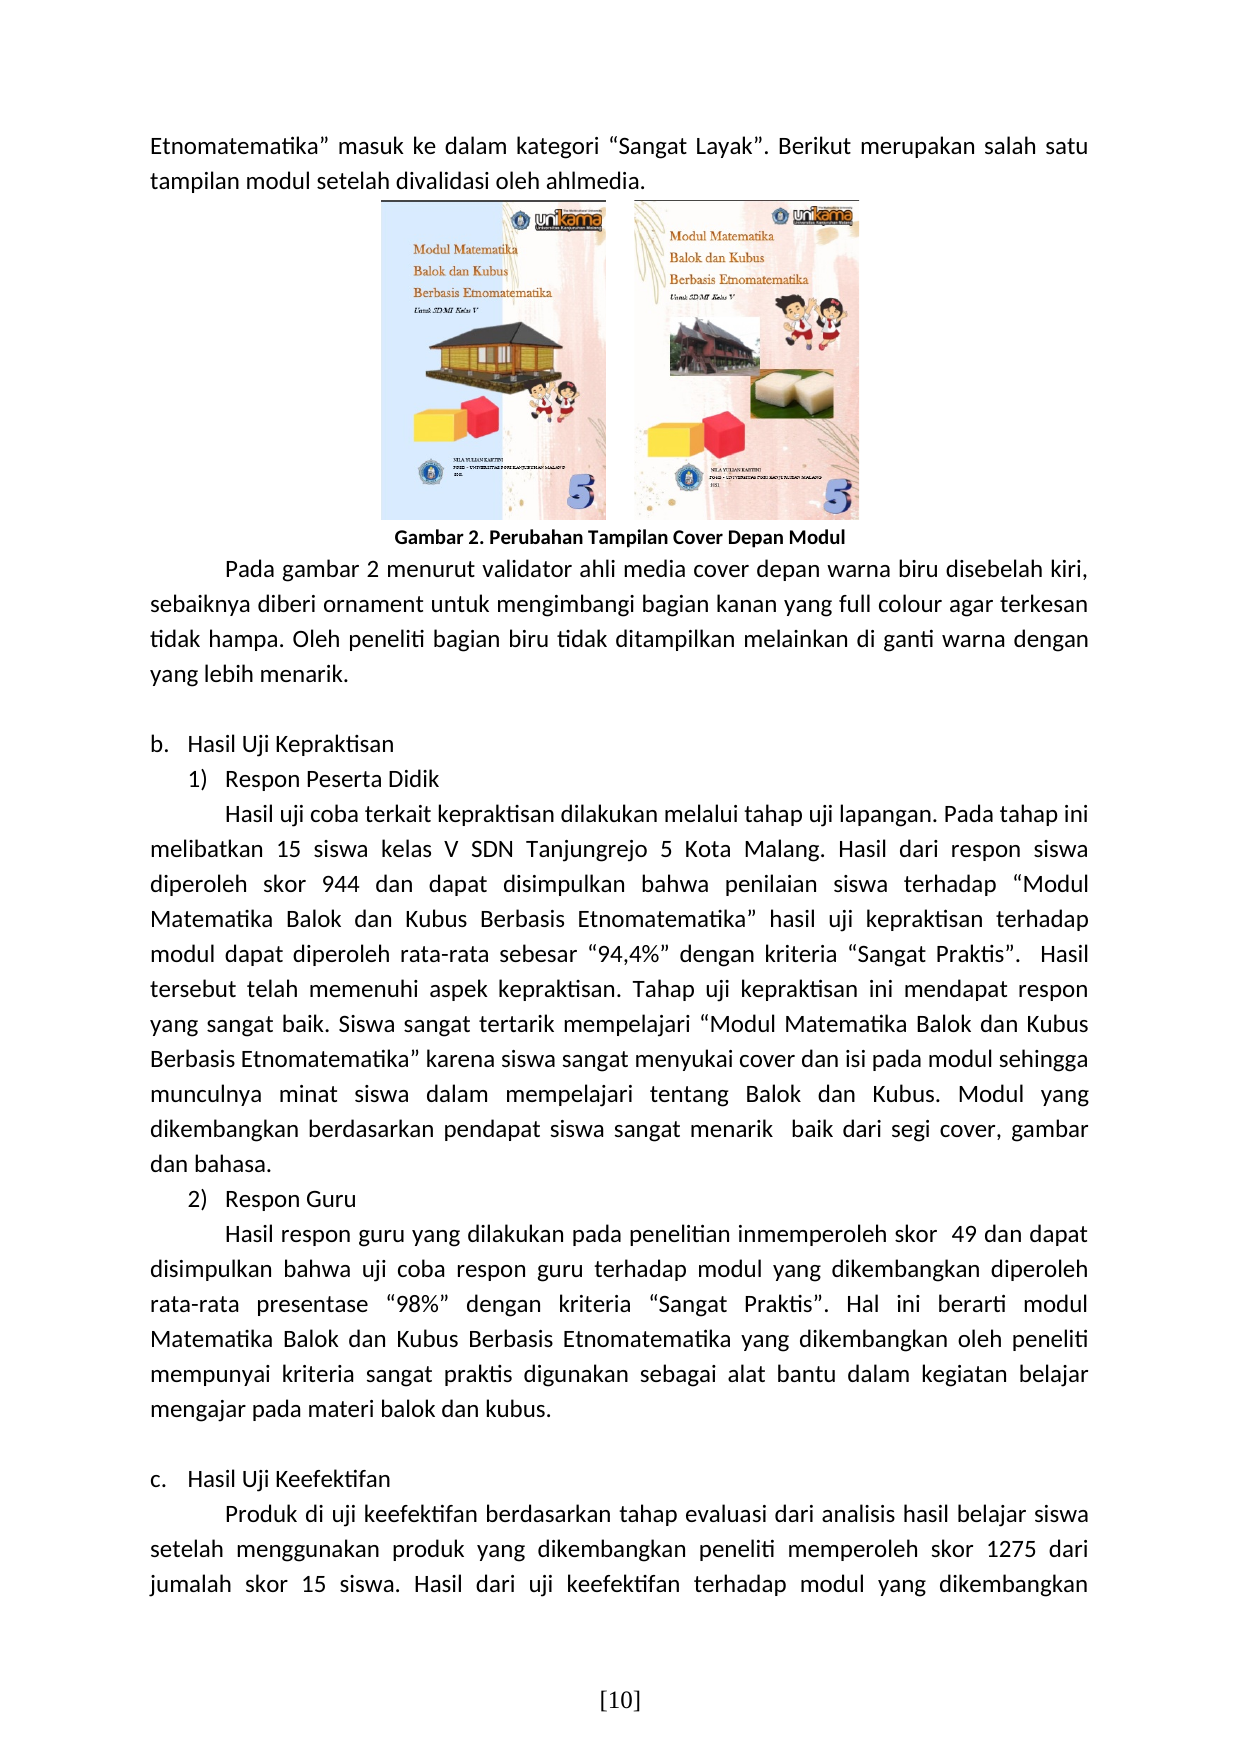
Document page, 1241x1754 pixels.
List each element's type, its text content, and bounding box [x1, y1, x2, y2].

text Hasil respon guru yang dilakukan pada penelitian inmemperoleh skor 49 dan dapat disimpulkan bahwa uji coba respon guru terhadap modul yang dikembangkan diperoleh rata-rata presentase “98%” dengan kriteria “Sangat Praktis”. Hal ini berarti modul Matematika Balok dan Kubus Berbasis Etnomatematika yang dikembangkan oleh peneliti mempunyai kriteria sangat praktis digunakan sebagai alat bantu dalam kegiatan belajar mengajar pada materi balok dan kubus. [150, 1218, 1090, 1424]
list Respon Guru [187, 1183, 1090, 1214]
list Respon Peserta Didik [187, 763, 1090, 794]
picture [634, 200, 860, 520]
list Hasil Uji Kepraktisan [150, 728, 1090, 759]
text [150, 1498, 1090, 1599]
text Pada gambar 2 menurut validator ahli media cover depan warna biru disebelah kiri, sebaiknya diberi ornament untuk mengimbangi bagian kanan yang full colour agar terkesan tidak hampa. Oleh peneliti bagian biru tidak ditampilkan melainkan di ganti warna dengan yang lebih menarik. [150, 553, 1090, 689]
text Hasil uji coba terkait kepraktisan dilakukan melalui tahap uji lapangan. Pada tahap ini melibatkan 15 siswa kelas V SDN Tanjungrejo 5 Kota Malang. Hasil dari respon siswa diperoleh skor 944 dan dapat disimpulkan bahwa penilaian siswa terhadap “Modul Matematika Balok dan Kubus Berbasis Etnomatematika” hasil uji kepraktisan terhadap modul dapat diperoleh rata-rata sebesar “94,4%” dengan kriteria “Sangat Praktis”. Hasil tersebut telah memenuhi aspek kepraktisan. Tahap uji kepraktisan ini mendapat respon yang sangat baik. Siswa sangat tertarik mempelajari “Modul Matematika Balok dan Kubus Berbasis Etnomatematika” karena siswa sangat menyukai cover dan isi pada modul sehingga munculnya minat siswa dalam mempelajari tentang Balok dan Kubus. Modul yang dikembangkan berdasarkan pendapat siswa sangat menarik baik dari segi cover, gambar dan bahasa. [150, 798, 1090, 1179]
picture [381, 200, 606, 520]
list Hasil Uji Keefektifan [150, 1463, 1090, 1494]
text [150, 130, 1090, 196]
text Gambar 2. Perubahan Tampilan Cover Depan Modul [150, 524, 1090, 549]
